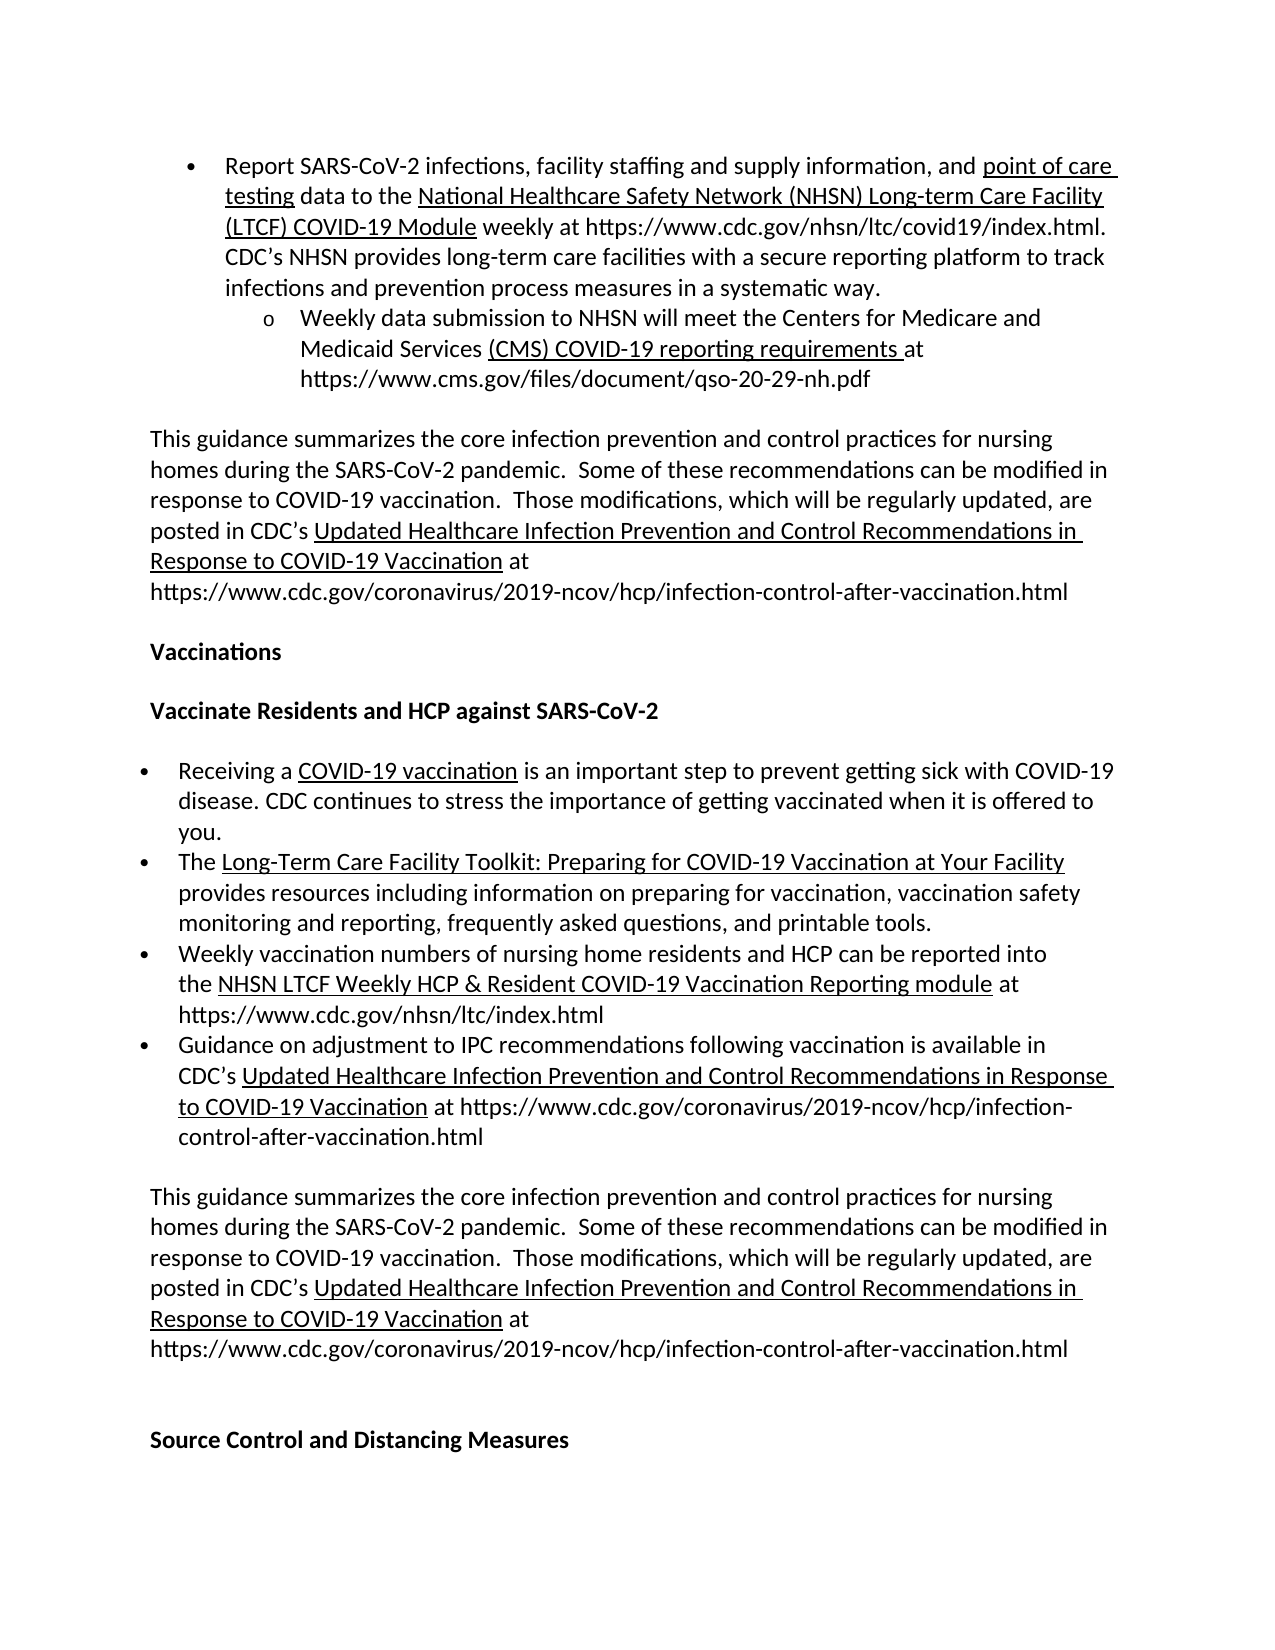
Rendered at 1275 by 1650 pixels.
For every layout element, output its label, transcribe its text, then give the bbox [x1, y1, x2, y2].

list Weekly data submission to NHSN will meet the Centers for Medicare and Medicaid Services (CMS) COVID-19 reporting requirements at https://www.cms.gov/files/document/qso-20-29-nh.pdf [262, 303, 1125, 394]
text This guidance summarizes the core infection prevention and control practices for nursing homes during the SARS-CoV-2 pandemic. Some of these recommendations can be modified in response to COVID-19 vaccination. Those modifications, which will be regularly updated, are posted in CDC’s Updated Healthcare Infection Prevention and Control Recommendations in Response to COVID-19 Vaccination at https://www.cdc.gov/coronavirus/2019-ncov/hcp/infection-control-after-vaccination.html [150, 1181, 1125, 1364]
list Report SARS-CoV-2 infections, facility staffing and supply information, and point of care testing data to the National Healthcare Safety Network (NHSN) Long-term Care Facility (LTCF) COVID-19 Module weekly at https://www.cdc.gov/nhsn/ltc/covid19/index.html. CDC’s NHSN provides long-term care facilities with a secure reporting platform to track infections and prevention process measures in a systematic way. [187, 150, 1125, 303]
list Receiving a COVID-19 vaccination is an important step to prevent getting sick with COVID-19 disease. CDC continues to stress the importance of getting vaccinated when it is offered to you. [141, 755, 1125, 847]
subtitle Vaccinations [150, 636, 1125, 666]
subtitle Vaccinate Residents and HCP against SARS-CoV-2 [150, 695, 1125, 726]
list Weekly vaccination numbers of nursing home residents and HCP can be reported into the NHSN LTCF Weekly HCP & Resident COVID-19 Vaccination Reporting module at https://www.cdc.gov/nhsn/ltc/index.html [141, 938, 1125, 1030]
list Guidance on adjustment to IPC recommendations following vaccination is available in CDC’s Updated Healthcare Infection Prevention and Control Recommendations in Response to COVID-19 Vaccination at https://www.cdc.gov/coronavirus/2019-ncov/hcp/infection-control-after-vaccination.html [141, 1030, 1125, 1152]
text This guidance summarizes the core infection prevention and control practices for nursing homes during the SARS-CoV-2 pandemic. Some of these recommendations can be modified in response to COVID-19 vaccination. Those modifications, which will be regularly updated, are posted in CDC’s Updated Healthcare Infection Prevention and Control Recommendations in Response to COVID-19 Vaccination at https://www.cdc.gov/coronavirus/2019-ncov/hcp/infection-control-after-vaccination.html [150, 423, 1125, 606]
subtitle Source Control and Distancing Measures [150, 1424, 1125, 1454]
list The Long-Term Care Facility Toolkit: Preparing for COVID-19 Vaccination at Your Facility provides resources including information on preparing for vaccination, vaccination safety monitoring and reporting, frequently asked questions, and printable tools. [141, 847, 1125, 938]
